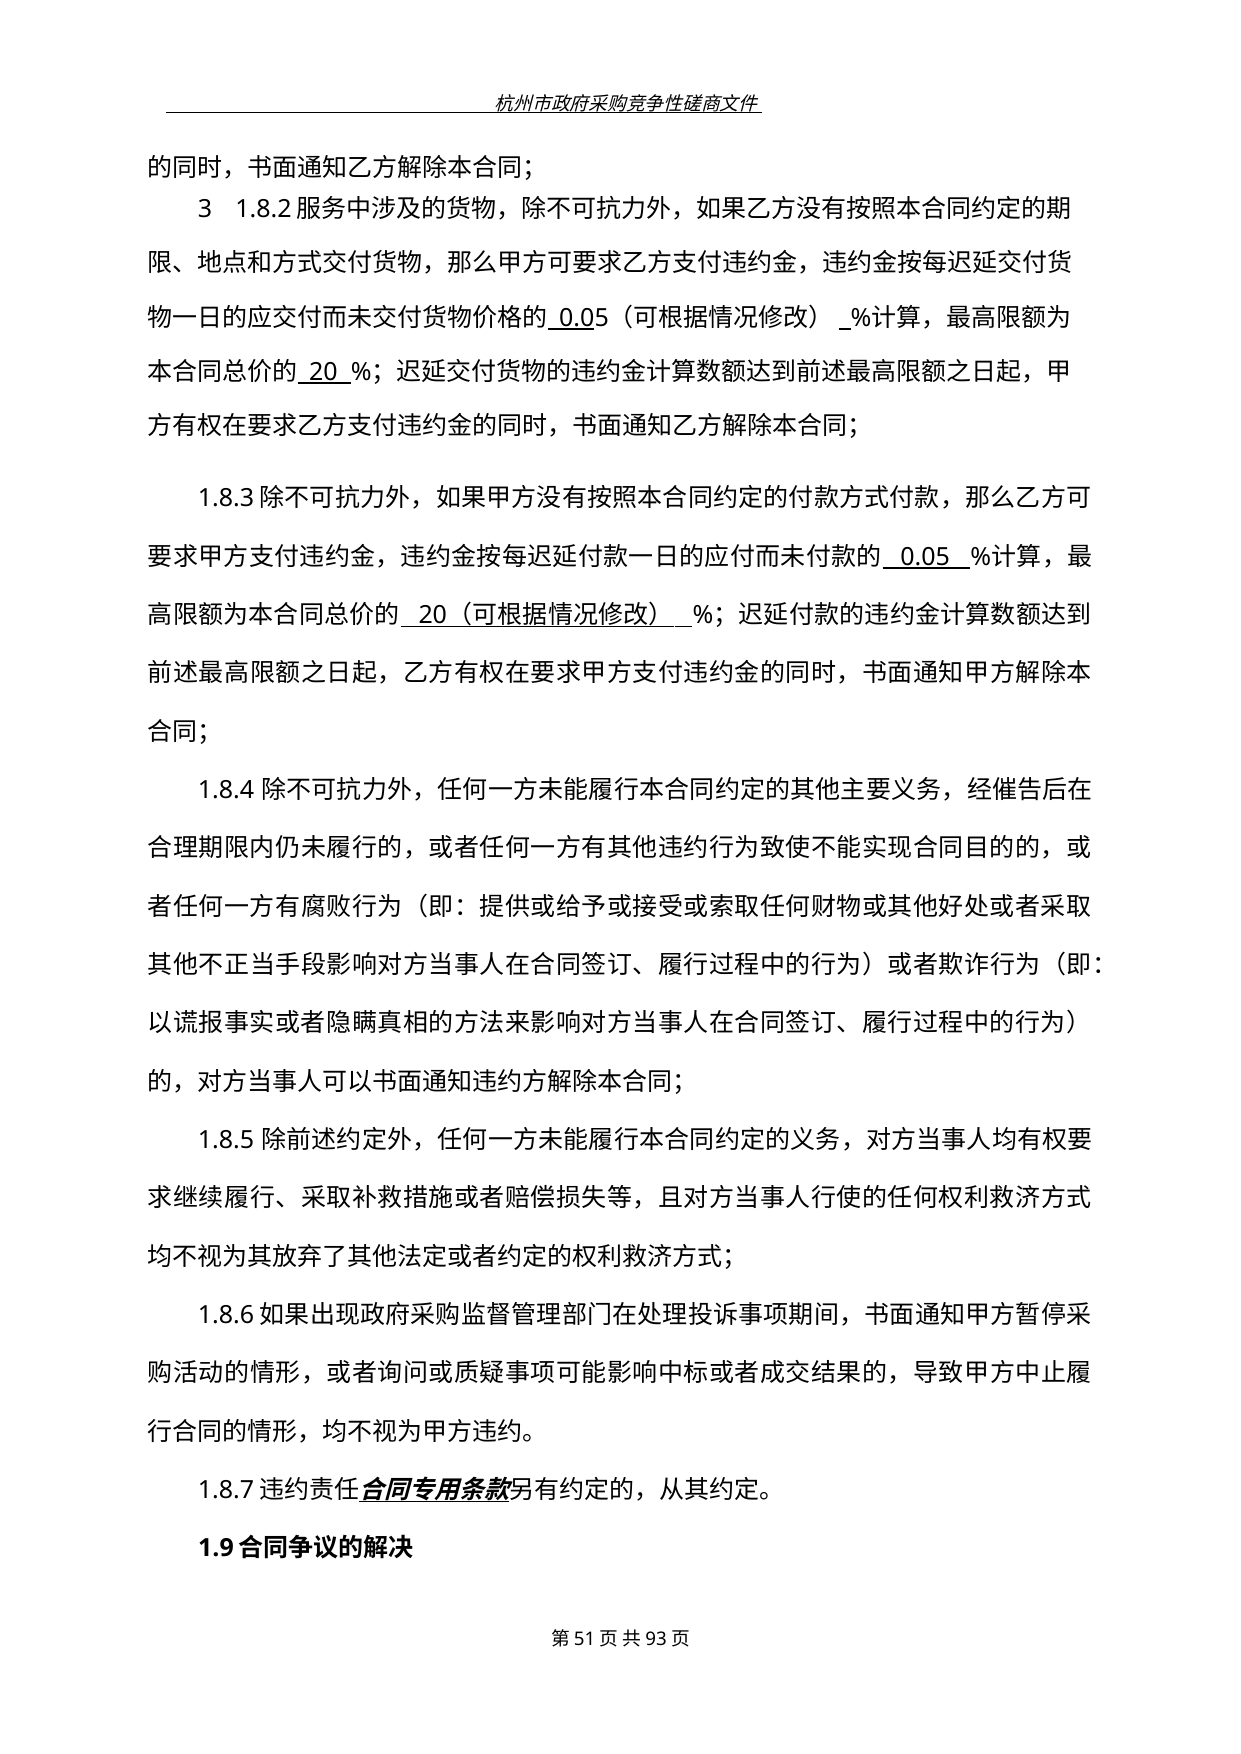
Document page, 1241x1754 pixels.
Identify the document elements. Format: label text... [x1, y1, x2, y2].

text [148, 130, 1092, 188]
text 1.8.6如果出现政府采购监督管理部门在处理投诉事项期间，书面通知甲方暂停采购活动的情形，或者询问或质疑事项可能影响中标或者成交结果的，导致甲方中止履行合同的情形，均不视为甲方违约。 [148, 1277, 1092, 1452]
subtitle 1.8.2服务中涉及的货物，除不可抗力外，如果乙方没有按照本合同约定的期限、地点和方式交付货物，那么甲方可要求乙方支付违约金，违约金按每迟延交付货物一日的应交付而未交付货物价格的 0.05（可根据情况修改） %计算，最高限额为本合同总价的 20 %；迟延交付货物的违约金计算数额达到前述最高限额之日起，甲方有权在要求乙方支付违约金的同时，书面通知乙方解除本合同； [148, 188, 1092, 442]
text 1.9合同争议的解决 [148, 1510, 1092, 1568]
text 1.8.4 除不可抗力外，任何一方未能履行本合同约定的其他主要义务，经催告后在合理期限内仍未履行的，或者任何一方有其他违约行为致使不能实现合同目的的，或者任何一方有腐败行为（即：提供或给予或接受或索取任何财物或其他好处或者采取其他不正当手段影响对方当事人在合同签订、履行过程中的行为）或者欺诈行为（即：以谎报事实或者隐瞒真相的方法来影响对方当事人在合同签订、履行过程中的行为）的，对方当事人可以书面通知违约方解除本合同； [148, 752, 1092, 1102]
text 1.8.5 除前述约定外，任何一方未能履行本合同约定的义务，对方当事人均有权要求继续履行、采取补救措施或者赔偿损失等，且对方当事人行使的任何权利救济方式均不视为其放弃了其他法定或者约定的权利救济方式； [148, 1102, 1092, 1277]
text 1.8.3除不可抗力外，如果甲方没有按照本合同约定的付款方式付款，那么乙方可要求甲方支付违约金，违约金按每迟延付款一日的应付而未付款的 0.05 %计算，最高限额为本合同总价的 20（可根据情况修改） %；迟延付款的违约金计算数额达到前述最高限额之日起，乙方有权在要求甲方支付违约金的同时，书面通知甲方解除本合同； [148, 460, 1092, 752]
text 1.8.7违约责任合同专用条款另有约定的，从其约定。 [148, 1452, 1136, 1510]
